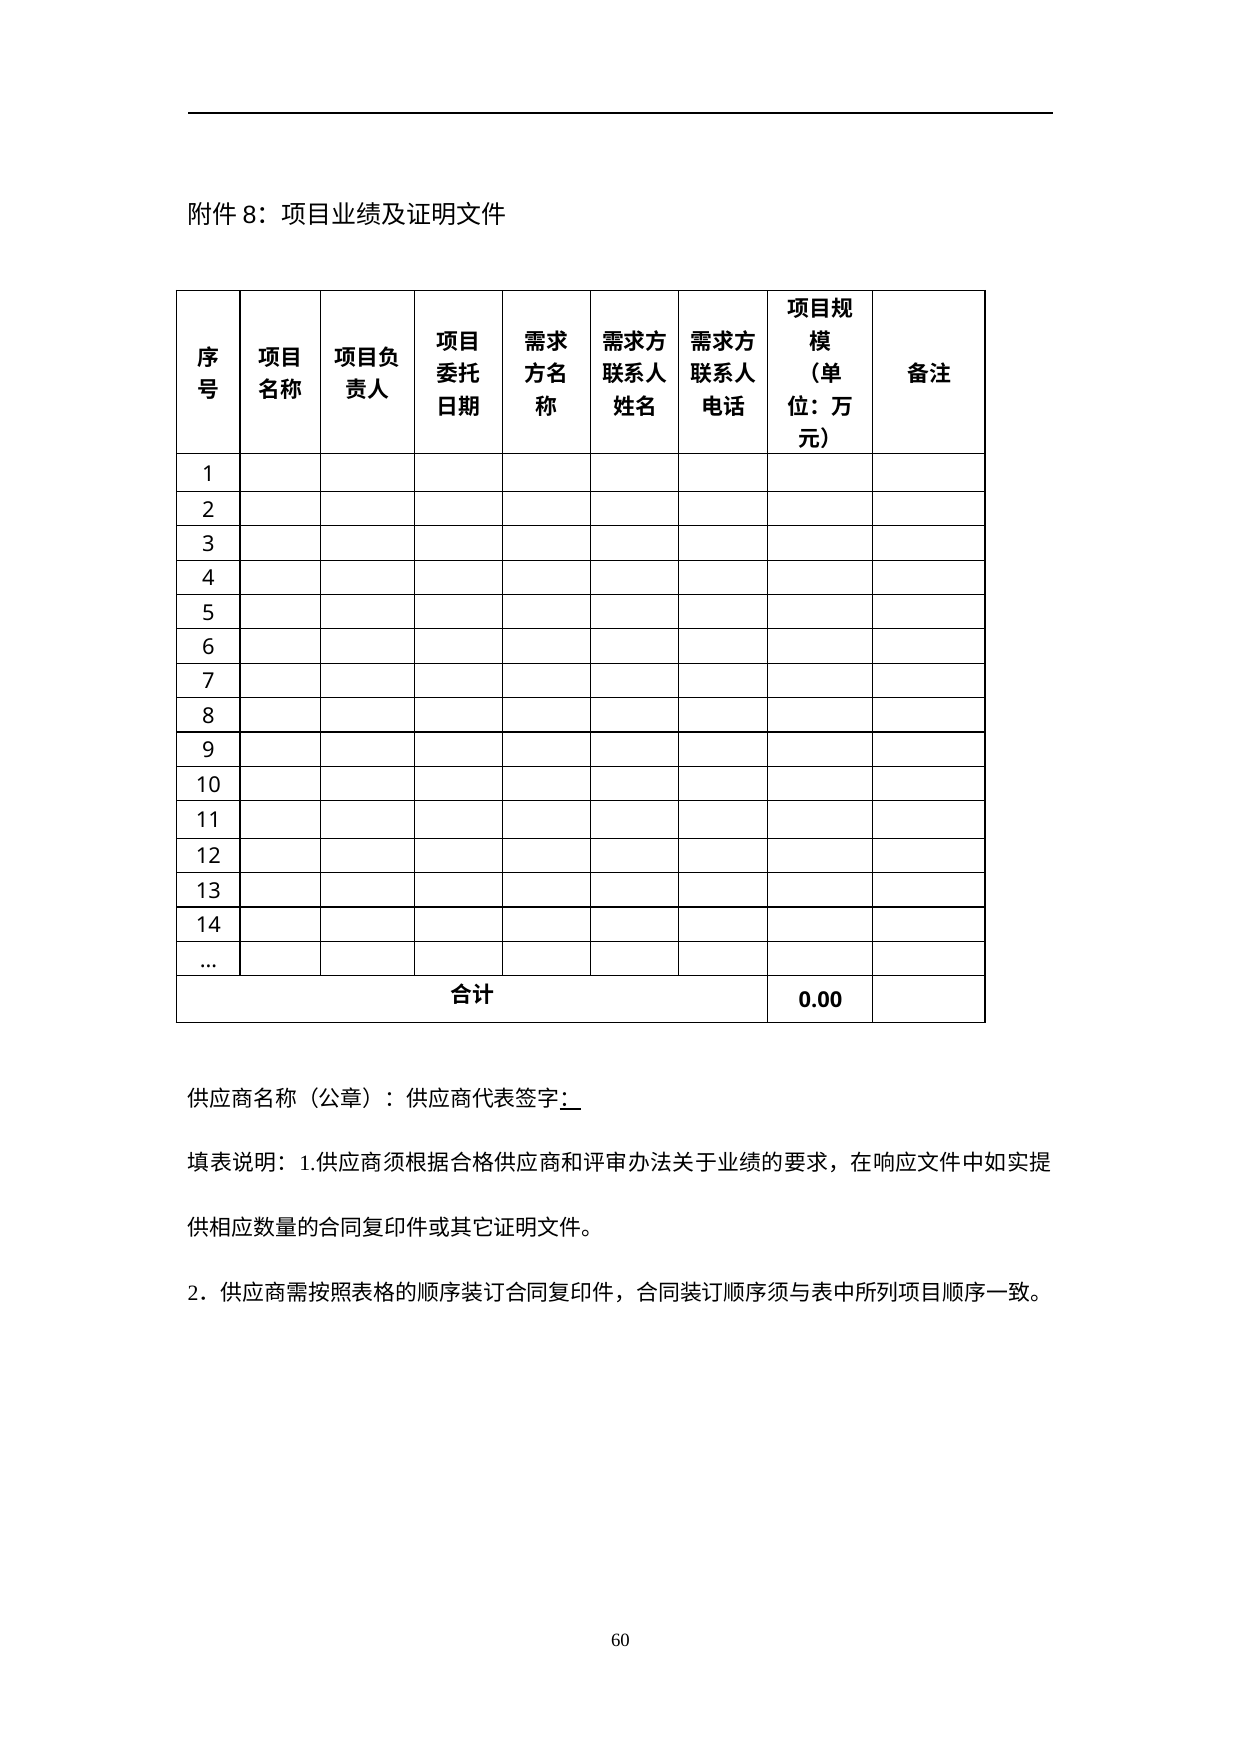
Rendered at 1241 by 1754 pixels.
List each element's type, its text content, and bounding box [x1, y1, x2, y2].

table_cell [415, 733, 502, 766]
table_cell [415, 801, 502, 838]
table_cell [768, 698, 872, 731]
table_cell [768, 561, 872, 594]
table_cell [321, 733, 414, 766]
table_cell [321, 908, 414, 941]
table_cell [679, 454, 767, 491]
table_cell [503, 629, 590, 663]
table_cell [241, 733, 320, 766]
table_cell [415, 873, 502, 906]
table_cell [591, 767, 678, 800]
table_cell [768, 839, 872, 872]
table_cell 5 [177, 595, 239, 628]
table_cell [768, 908, 872, 941]
table_cell [241, 492, 320, 525]
table_cell [415, 454, 502, 491]
table_cell [768, 733, 872, 766]
table_cell [503, 698, 590, 731]
text 2．供应商需按照表格的顺序装订合同复印件，合同装订顺序须与表中所列项目顺序一致。 [187, 1274, 1053, 1307]
table_cell [321, 873, 414, 906]
table_cell [873, 767, 984, 800]
table_cell [679, 629, 767, 663]
table_cell 14 [177, 908, 239, 941]
table_cell [415, 767, 502, 800]
table_cell [591, 561, 678, 594]
table_cell [415, 595, 502, 628]
table_cell [241, 801, 320, 838]
table_cell [503, 801, 590, 838]
table_cell [503, 839, 590, 872]
table_cell [241, 629, 320, 663]
table_cell [321, 526, 414, 559]
table_cell [241, 908, 320, 941]
table_cell [321, 942, 414, 975]
table_cell 6 [177, 629, 239, 663]
table_cell [591, 492, 678, 525]
table_cell [503, 492, 590, 525]
table_cell [873, 629, 984, 663]
table_cell 10 [177, 767, 239, 800]
table_header 需求方联系人电话 [679, 291, 767, 453]
table_cell [591, 664, 678, 697]
table_cell [873, 492, 984, 525]
table_cell [591, 698, 678, 731]
text 供应商名称（公章）：供应商代表签字： [187, 1081, 1053, 1113]
table_cell [415, 839, 502, 872]
table_cell [679, 942, 767, 975]
table_header 需求方名称 [503, 291, 590, 453]
table_cell 3 [177, 526, 239, 559]
table_cell [873, 698, 984, 731]
table_cell [321, 801, 414, 838]
table_cell [591, 908, 678, 941]
table_cell [768, 767, 872, 800]
table_cell [679, 839, 767, 872]
table_cell [768, 873, 872, 906]
table_cell [241, 942, 320, 975]
table_cell [503, 526, 590, 559]
table_header 项目 名称 [241, 291, 320, 453]
table_cell … [177, 942, 239, 975]
table_cell [321, 561, 414, 594]
table_cell [241, 873, 320, 906]
table_cell [873, 561, 984, 594]
table_cell [591, 454, 678, 491]
table_cell [873, 976, 984, 1022]
table_cell [679, 664, 767, 697]
table_cell [873, 595, 984, 628]
table_cell [768, 942, 872, 975]
table_cell [768, 595, 872, 628]
table_header 项目委托日期 [415, 291, 502, 453]
table_cell [241, 454, 320, 491]
table_cell [503, 595, 590, 628]
table_cell [241, 595, 320, 628]
table_cell [503, 908, 590, 941]
table_cell [679, 767, 767, 800]
table_cell [679, 561, 767, 594]
table_cell [679, 595, 767, 628]
table_cell [241, 767, 320, 800]
table_cell [679, 492, 767, 525]
table_cell [503, 664, 590, 697]
table_cell [591, 629, 678, 663]
table_cell [503, 733, 590, 766]
table_cell [321, 629, 414, 663]
table_cell 13 [177, 873, 239, 906]
table_cell [873, 664, 984, 697]
table_cell [679, 698, 767, 731]
table_cell [321, 839, 414, 872]
table_cell [321, 492, 414, 525]
table_cell 4 [177, 561, 239, 594]
table_cell [503, 454, 590, 491]
table_cell [873, 733, 984, 766]
table_cell [873, 873, 984, 906]
table_cell [241, 698, 320, 731]
table_cell [768, 454, 872, 491]
table_cell [241, 561, 320, 594]
table_cell [873, 942, 984, 975]
table_cell [768, 629, 872, 663]
table_cell [679, 801, 767, 838]
table_cell [503, 767, 590, 800]
table_header 项目规模 （单位：万元） [768, 291, 872, 453]
table_cell [321, 664, 414, 697]
table_cell [503, 942, 590, 975]
table_cell [415, 629, 502, 663]
table_cell [241, 664, 320, 697]
table_cell [679, 908, 767, 941]
table_cell [873, 454, 984, 491]
table_cell [321, 454, 414, 491]
table_cell [321, 595, 414, 628]
table_cell [873, 839, 984, 872]
table_cell [873, 908, 984, 941]
table_cell [321, 767, 414, 800]
table_cell [591, 942, 678, 975]
table_cell [241, 839, 320, 872]
table_cell [591, 801, 678, 838]
table_cell [415, 698, 502, 731]
table_cell [768, 801, 872, 838]
table_cell [873, 526, 984, 559]
table_cell [768, 492, 872, 525]
table_cell [241, 526, 320, 559]
table_cell [415, 942, 502, 975]
table_cell [591, 873, 678, 906]
table_cell [591, 595, 678, 628]
table_cell [321, 698, 414, 731]
table_cell [873, 801, 984, 838]
table_cell [679, 873, 767, 906]
table_header 需求方联系人姓名 [591, 291, 678, 453]
table_cell 0.00 [768, 976, 872, 1022]
table_cell 2 [177, 492, 239, 525]
table_cell [503, 873, 590, 906]
table_cell [415, 526, 502, 559]
table_cell [591, 839, 678, 872]
table_cell [768, 664, 872, 697]
table_cell [415, 561, 502, 594]
subtitle 附件8：项目业绩及证明文件 [187, 194, 1031, 231]
table_cell [591, 733, 678, 766]
table_cell [679, 733, 767, 766]
table_cell 11 [177, 801, 239, 838]
table_cell [415, 492, 502, 525]
table_cell 8 [177, 698, 239, 731]
table_cell 合计 [177, 976, 767, 1022]
table_cell [503, 561, 590, 594]
table_cell 1 [177, 454, 239, 491]
table_cell [591, 526, 678, 559]
table_header 备注 [873, 291, 984, 453]
table_header 项目负责人 [321, 291, 414, 453]
table_cell [768, 526, 872, 559]
table_cell [679, 526, 767, 559]
table_cell 7 [177, 664, 239, 697]
table_cell [415, 664, 502, 697]
text 填表说明：1.供应商须根据合格供应商和评审办法关于业绩的要求，在响应文件中如实提供相应数量的合同复印件或其它证明文件。 [187, 1145, 1053, 1242]
table_cell 9 [177, 733, 239, 766]
table_cell 12 [177, 839, 239, 872]
table_header 序号 [177, 291, 239, 453]
table_cell [415, 908, 502, 941]
